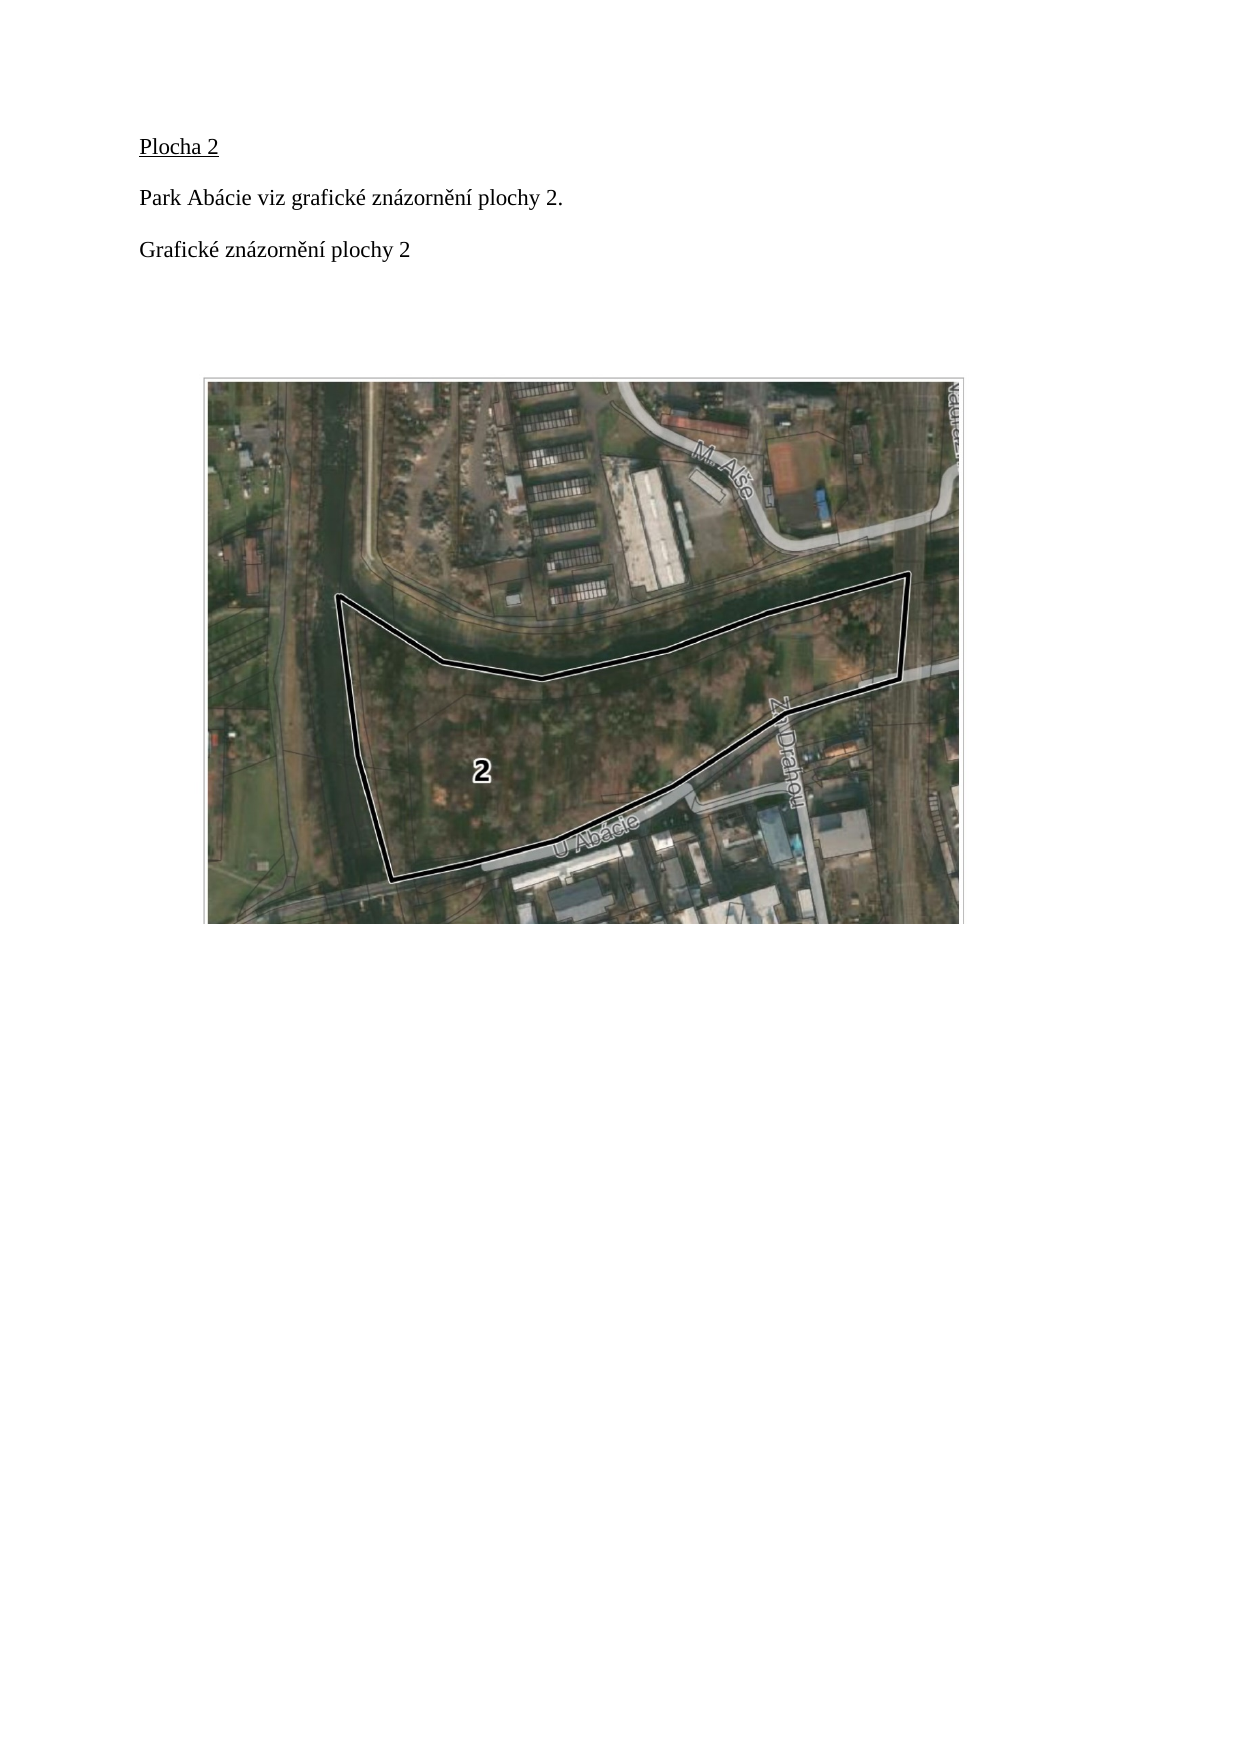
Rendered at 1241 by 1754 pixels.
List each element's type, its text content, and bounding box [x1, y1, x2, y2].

text Park Abácie viz grafické znázornění plochy 2. [139, 184, 1088, 211]
text Grafické znázornění plochy 2 [139, 236, 1088, 262]
text Plocha 2 [139, 133, 1088, 159]
picture [139, 314, 1026, 924]
